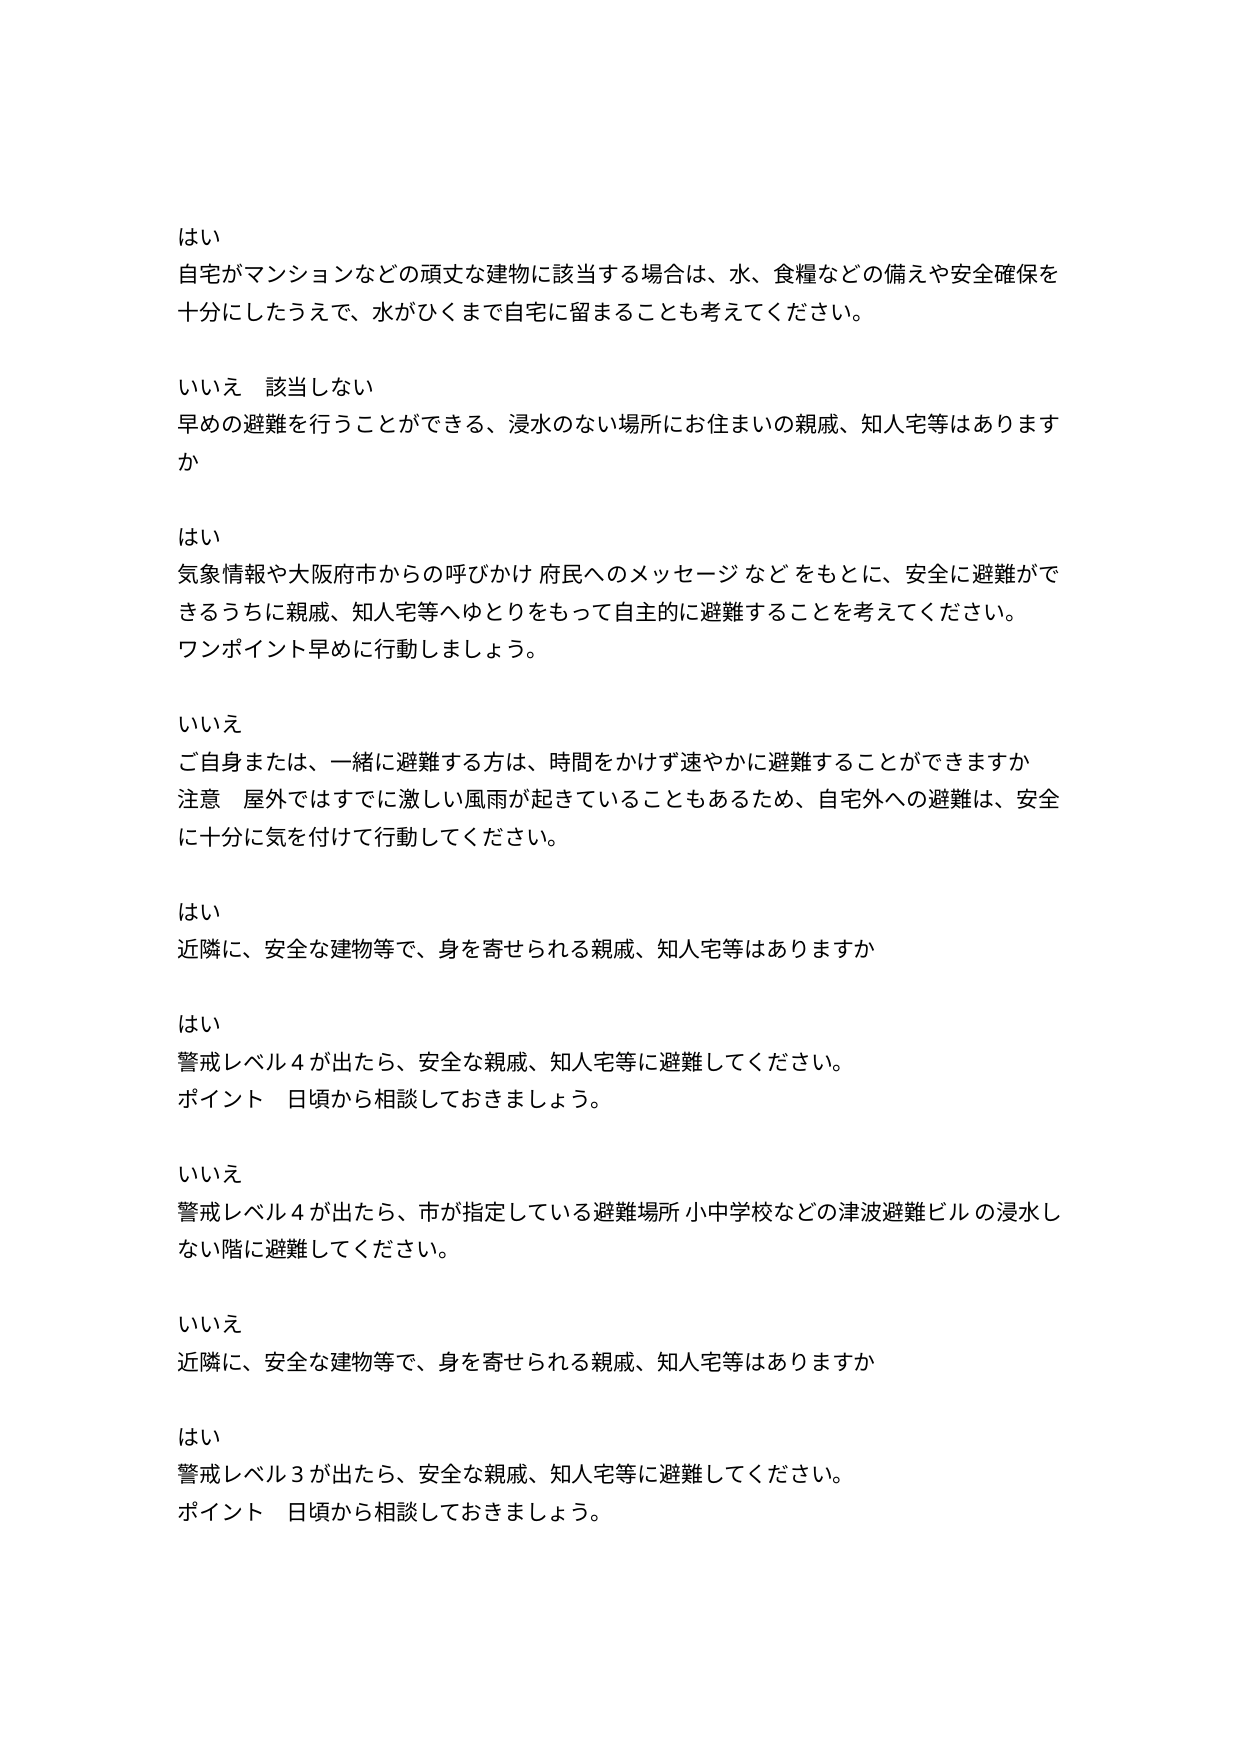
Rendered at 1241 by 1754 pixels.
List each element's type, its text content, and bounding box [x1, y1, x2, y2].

text ご自身または、一緒に避難する方は、時間をかけず速やかに避難することができますか [177, 742, 1063, 779]
text 気象情報や大阪府市からの呼びかけ 府民へのメッセージ など をもとに、安全に避難ができるうちに親戚、知人宅等へゆとりをもって自主的に避難することを考えてください。 [177, 554, 1063, 629]
text はい [177, 217, 1063, 254]
text 近隣に、安全な建物等で、身を寄せられる親戚、知人宅等はありますか [177, 929, 1063, 967]
text いいえ [177, 1304, 1063, 1342]
text いいえ [177, 1154, 1063, 1192]
text はい [177, 892, 1063, 929]
text いいえ [177, 704, 1063, 742]
text はい [177, 1417, 1063, 1454]
text 注意 屋外ではすでに激しい風雨が起きていることもあるため、自宅外への避難は、安全に十分に気を付けて行動してください。 [177, 779, 1063, 854]
text 警戒レベル3 が出たら、安全な親戚、知人宅等に避難してください。 [177, 1454, 1063, 1492]
text いいえ 該当しない [177, 367, 1063, 404]
text はい [177, 517, 1063, 554]
text 近隣に、安全な建物等で、身を寄せられる親戚、知人宅等はありますか [177, 1342, 1063, 1379]
text ポイント 日頃から相談しておきましょう。 [177, 1079, 1063, 1117]
text ワンポイント早めに行動しましょう。 [177, 629, 1063, 667]
text 早めの避難を行うことができる、浸水のない場所にお住まいの親戚、知人宅等はありますか [177, 404, 1063, 479]
text 自宅がマンションなどの頑丈な建物に該当する場合は、水、食糧などの備えや安全確保を十分にしたうえで、水がひくまで自宅に留まることも考えてください。 [177, 254, 1063, 329]
text はい [177, 1004, 1063, 1042]
text 警戒レベル4 が出たら、市が指定している避難場所 小中学校などの津波避難ビル の浸水しない階に避難してください。 [177, 1192, 1063, 1267]
text ポイント 日頃から相談しておきましょう。 [177, 1492, 1063, 1529]
text 警戒レベル4 が出たら、安全な親戚、知人宅等に避難してください。 [177, 1042, 1063, 1079]
